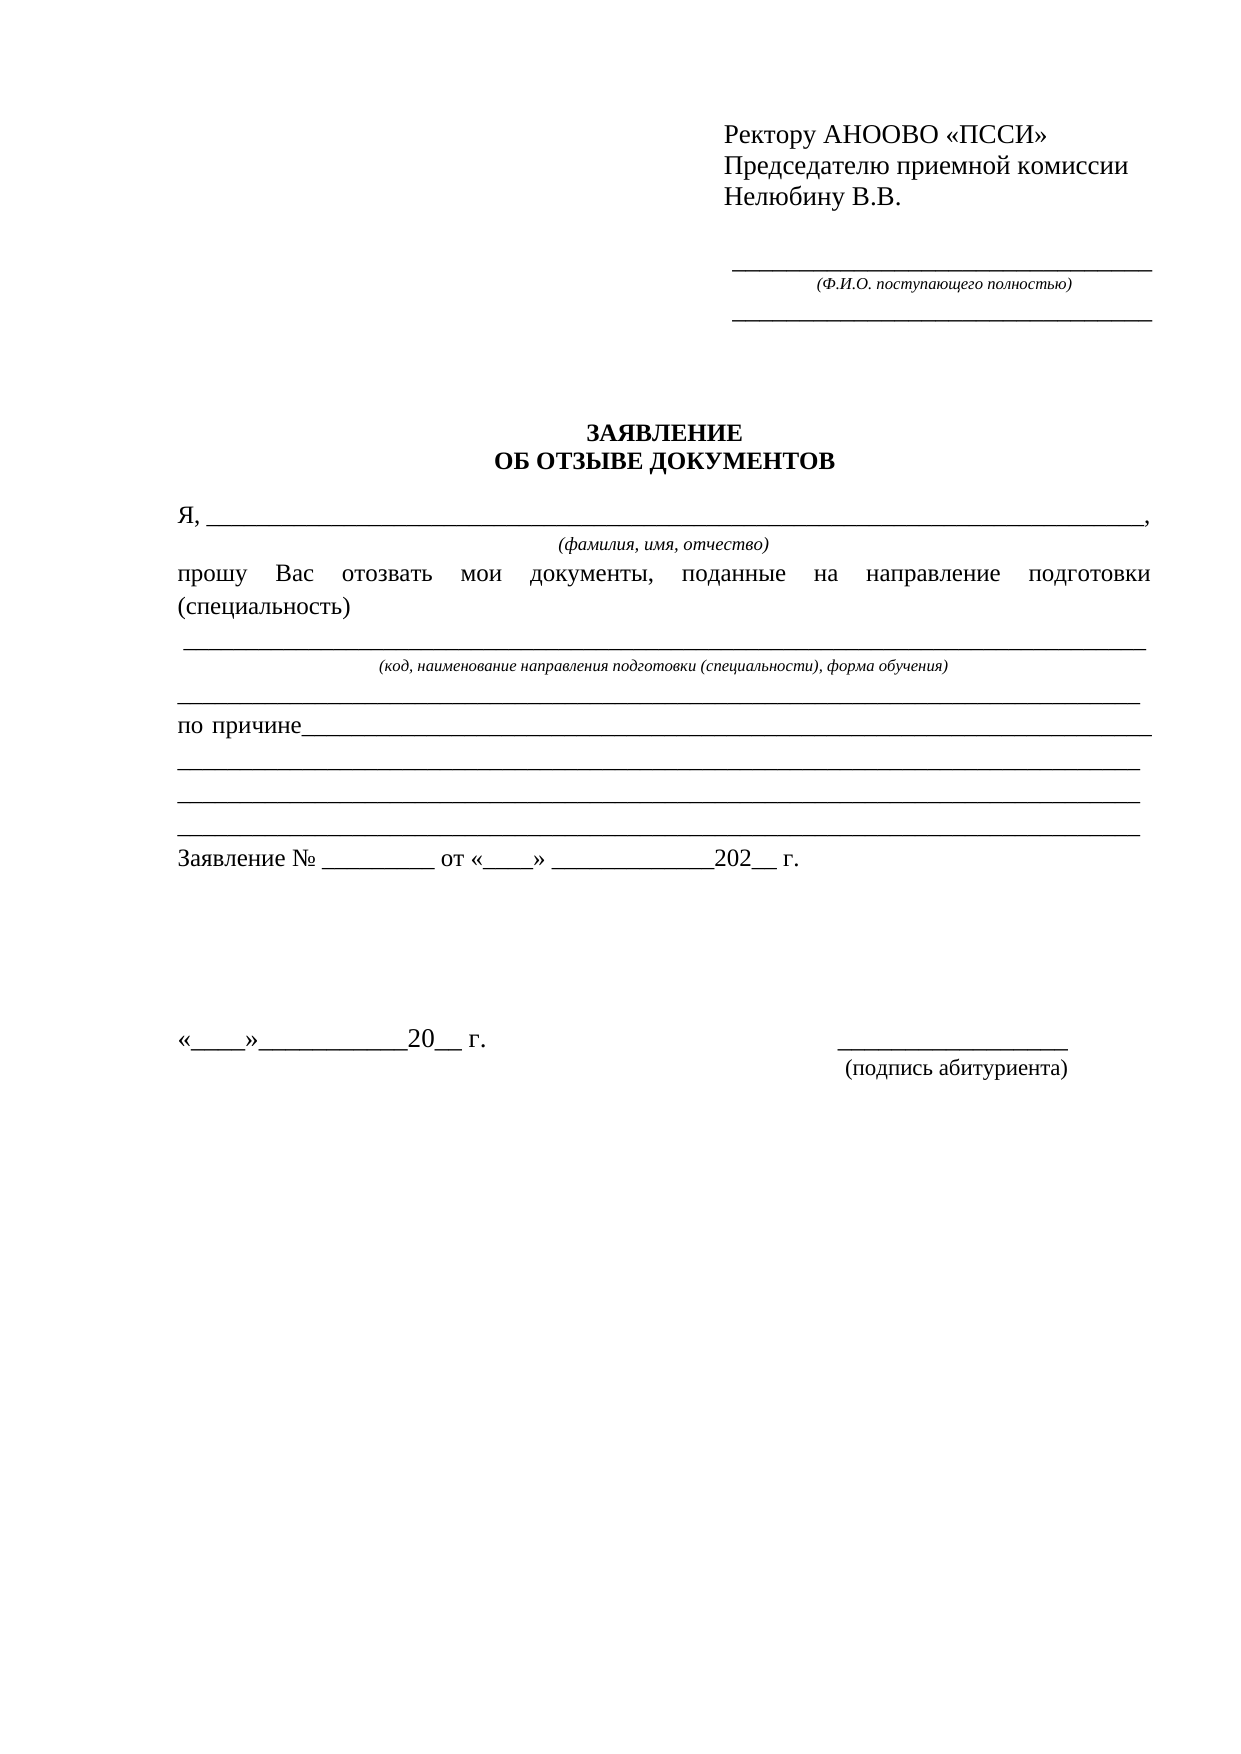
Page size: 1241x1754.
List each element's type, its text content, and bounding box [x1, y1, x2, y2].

text (Ф.И.О. поступающего полностью) [177, 274, 1152, 293]
text _______________________________ [177, 293, 1152, 324]
text прошу Вас отозвать мои документы, поданные на направление подготовки (специальность) [177, 558, 1152, 620]
text Ректору АНООВО «ПССИ» [177, 118, 1152, 149]
text «____»___________20__ г. _________________ [177, 1022, 1152, 1054]
text Нелюбину В.В. [177, 180, 1152, 212]
text Я, ___________________________________________________________________________, [177, 500, 1152, 529]
text _______________________________ [177, 243, 1152, 274]
text ОБ ОТЗЫВЕ ДОКУМЕНТОВ [177, 446, 1152, 475]
text Председателю приемной комиссии [177, 149, 1152, 180]
text (подпись абитуриента) [182, 1054, 1150, 1081]
text _____________________________________________________________________________по причине____________________________________________________________________ _____________________________________________________________________________ _____________________________________________________________________________ _____________________________________________________________________________ Заявление № _________ от «____» _____________202__ г. [177, 678, 1152, 872]
text _____________________________________________________________________________ (код, наименование направления подготовки (специальности), форма обучения) [177, 624, 1152, 675]
text (фамилия, имя, отчество) [177, 533, 1152, 555]
subtitle ЗАЯВЛЕНИЕ [177, 418, 1152, 446]
